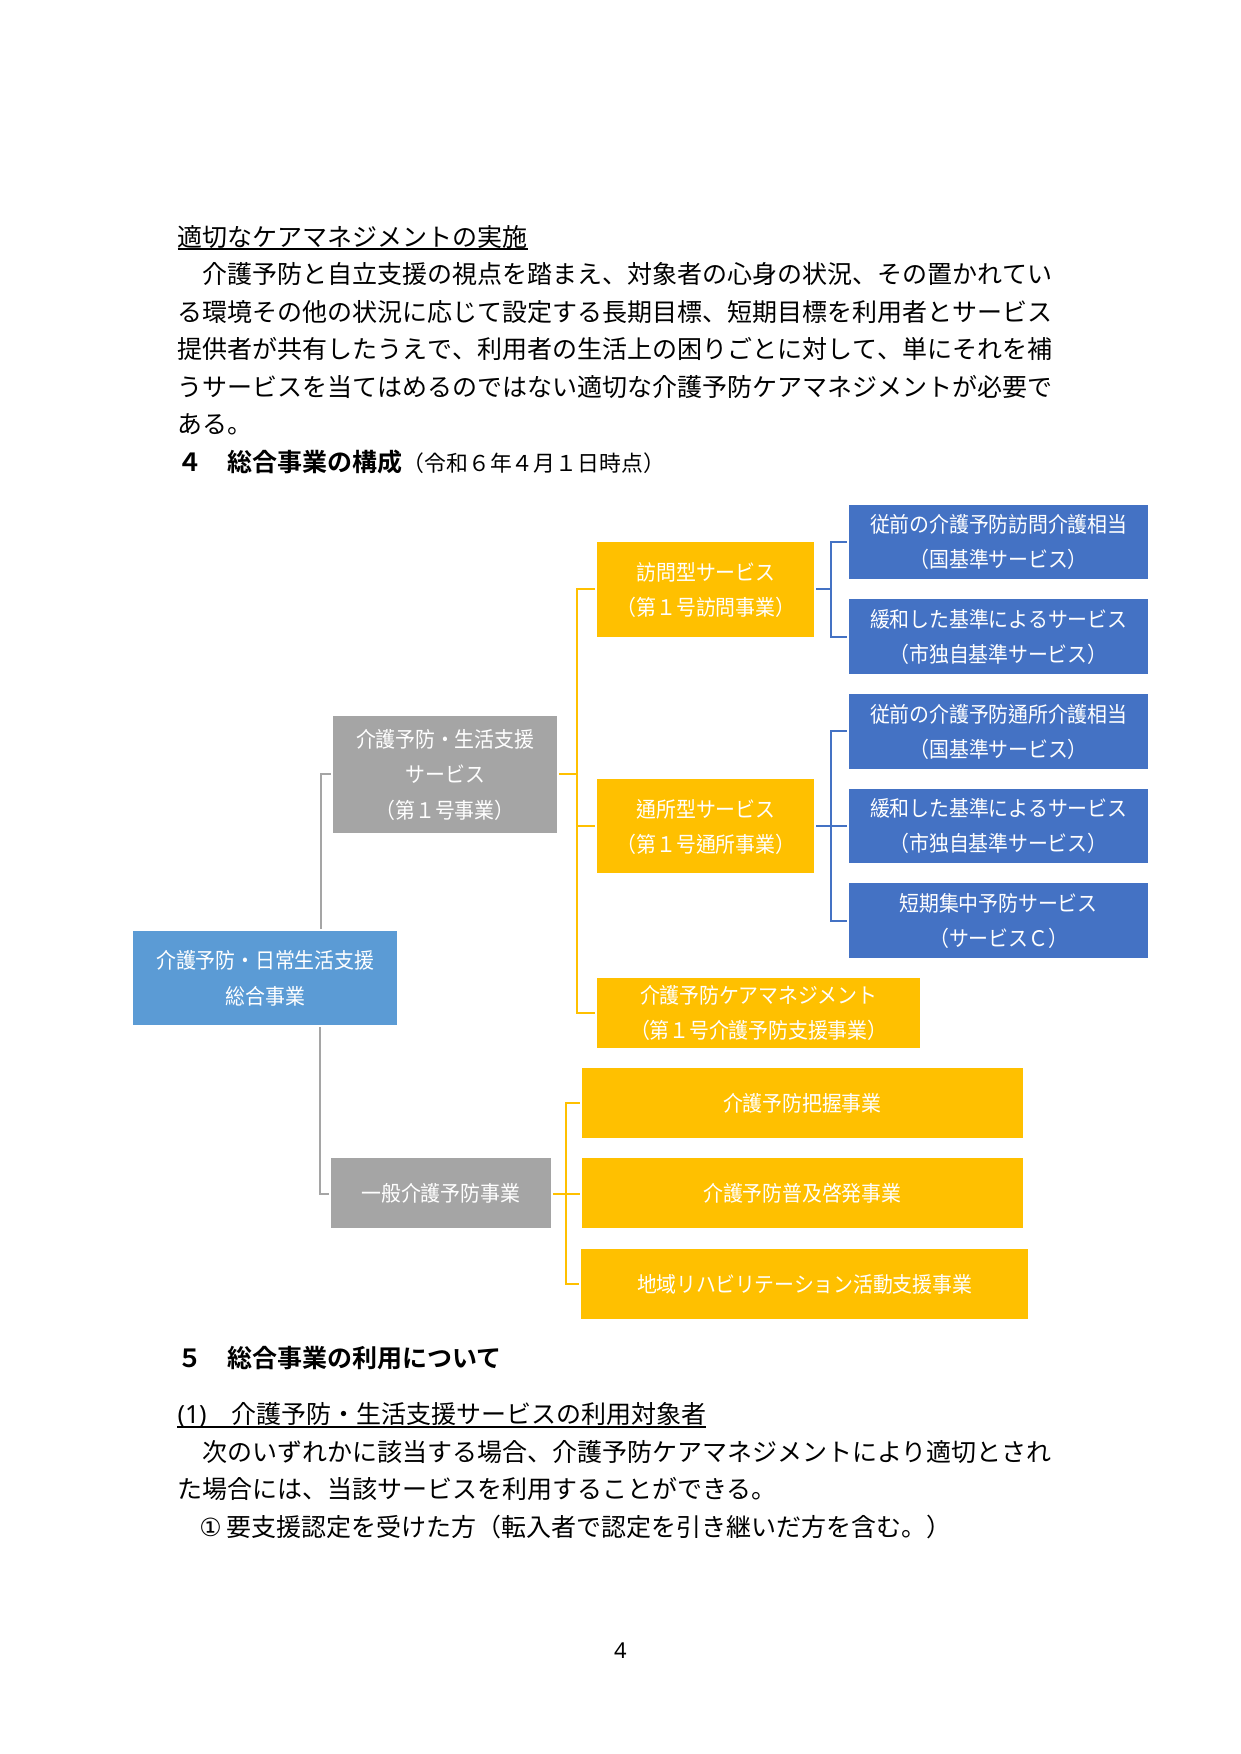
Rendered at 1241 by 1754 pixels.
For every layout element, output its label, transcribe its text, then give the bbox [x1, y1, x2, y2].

text 次のいずれかに該当する場合、介護予防ケアマネジメントにより適切とされた場合には、当該サービスを利用することができる。 [177, 1432, 1063, 1507]
text ①要支援認定を受けた方（転入者で認定を引き継いだ方を含む。） [199, 1507, 1063, 1544]
text 適切なケアマネジメントの実施 [177, 217, 1063, 254]
text ５ 総合事業の利用について [177, 1338, 1063, 1376]
text ４ 総合事業の構成（令和６年４月１日時点） [177, 442, 1063, 479]
text 介護予防と自立支援の視点を踏まえ、対象者の心身の状況、その置かれている環境その他の状況に応じて設定する長期目標、短期目標を利用者とサービス提供者が共有したうえで、利用者の生活上の困りごとに対して、単にそれを補うサービスを当てはめるのではない適切な介護予防ケアマネジメントが必要である。 [177, 254, 1063, 442]
text (1) 介護予防・生活支援サービスの利用対象者 [177, 1394, 1063, 1432]
